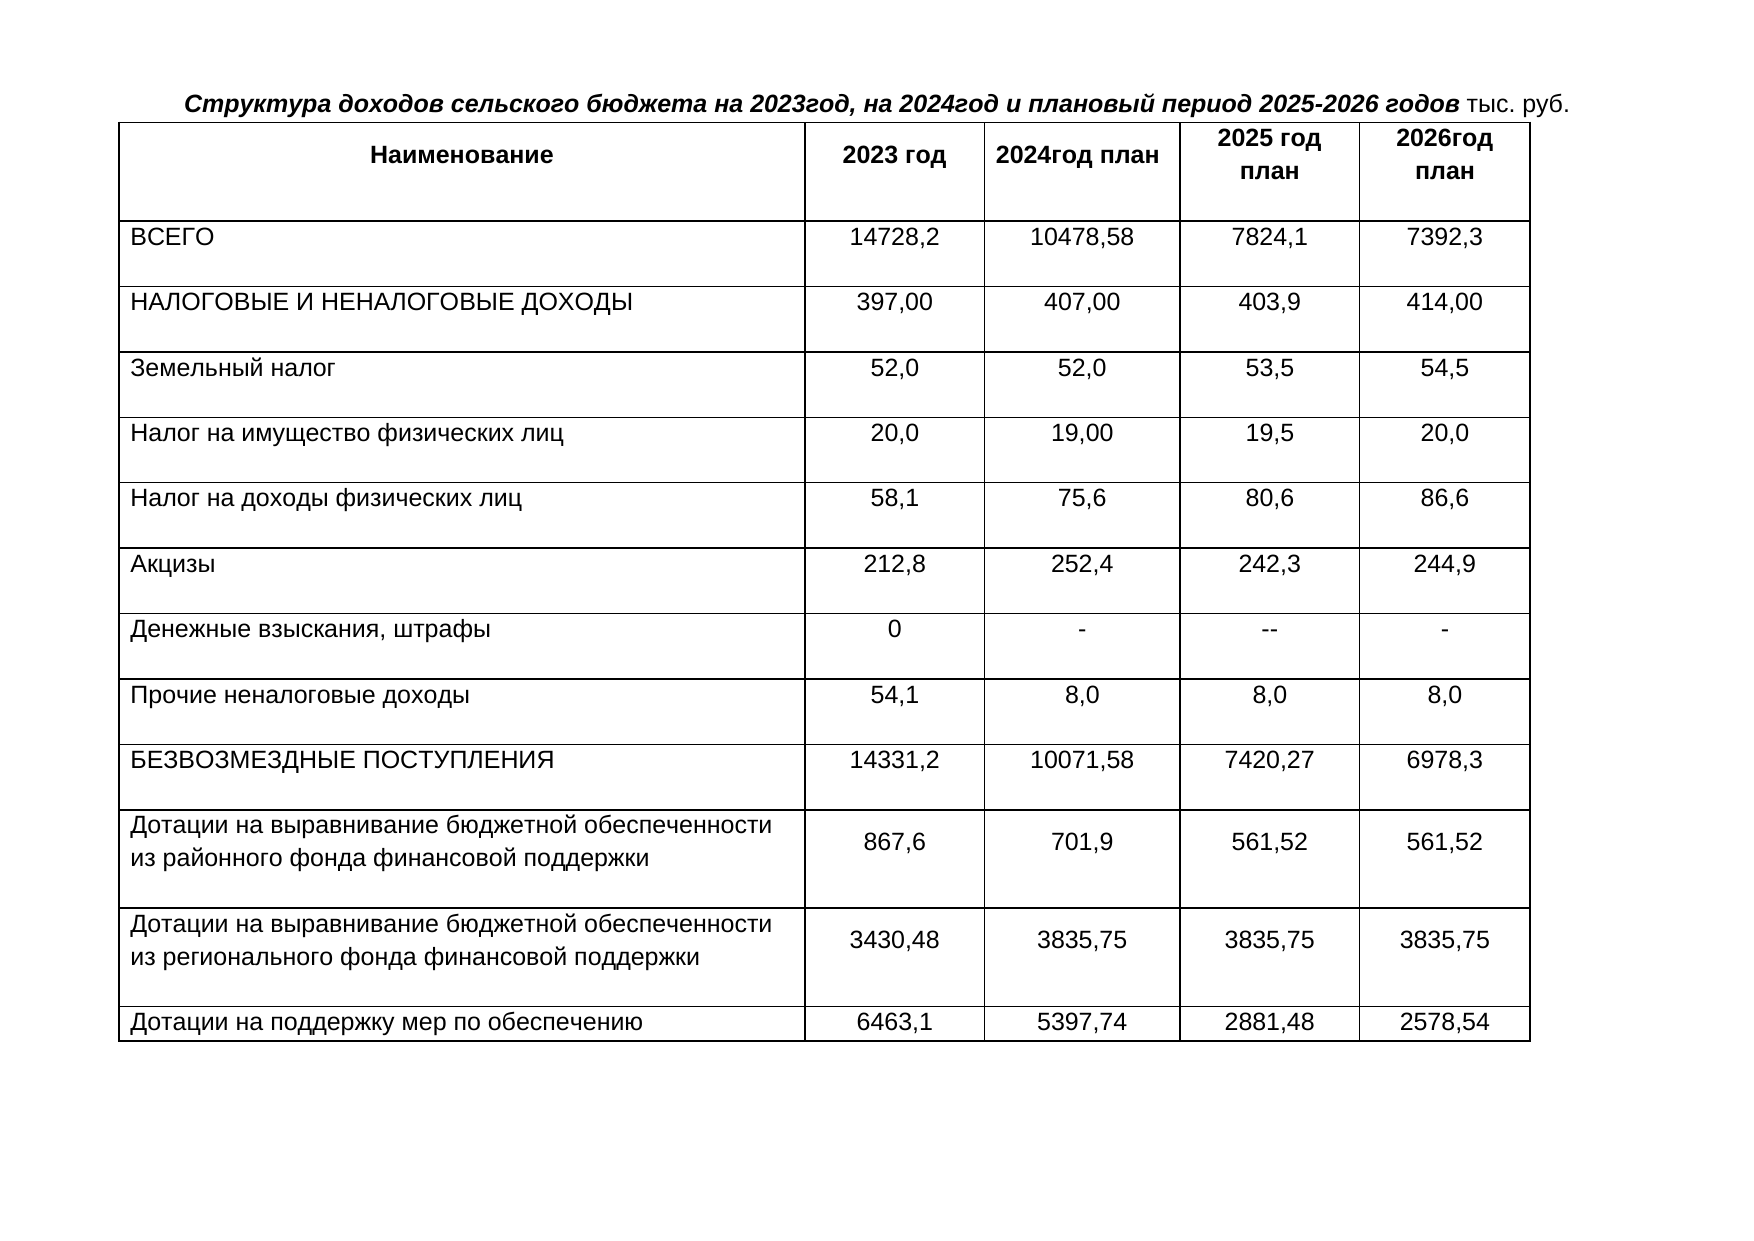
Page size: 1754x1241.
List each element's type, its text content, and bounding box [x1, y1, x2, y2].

table_cell 242,3 [1181, 549, 1359, 613]
table_cell 867,6 [806, 811, 984, 907]
table_cell 3835,75 [1360, 909, 1529, 1006]
table_header 2024год план [985, 123, 1179, 220]
table_cell 561,52 [1360, 811, 1529, 907]
table_cell ВСЕГО [120, 222, 804, 286]
table_cell Налог на имущество физических лиц [120, 418, 804, 482]
table_cell -- [1181, 614, 1359, 678]
table_cell 6978,3 [1360, 745, 1529, 809]
table_cell НАЛОГОВЫЕ И НЕНАЛОГОВЫЕ ДОХОДЫ [120, 287, 804, 351]
table_cell 75,6 [985, 483, 1179, 547]
table_cell Налог на доходы физических лиц [120, 483, 804, 547]
table_cell 52,0 [985, 353, 1179, 416]
table_cell 6463,1 [806, 1007, 984, 1040]
table_cell 14331,2 [806, 745, 984, 809]
table_cell 7420,27 [1181, 745, 1359, 809]
table_cell - [985, 614, 1179, 678]
table_cell 212,8 [806, 549, 984, 613]
table_cell 14728,2 [806, 222, 984, 286]
table_cell Земельный налог [120, 353, 804, 416]
table_cell 8,0 [1360, 680, 1529, 743]
table_cell 54,5 [1360, 353, 1529, 416]
table_cell 19,5 [1181, 418, 1359, 482]
table_cell - [1360, 614, 1529, 678]
table_cell 2881,48 [1181, 1007, 1359, 1040]
table_cell 244,9 [1360, 549, 1529, 613]
table_cell 561,52 [1181, 811, 1359, 907]
table_cell 58,1 [806, 483, 984, 547]
table_cell 3835,75 [985, 909, 1179, 1006]
table_cell 54,1 [806, 680, 984, 743]
table_cell 20,0 [1360, 418, 1529, 482]
table_header 2025 год план [1181, 123, 1359, 220]
table_cell 403,9 [1181, 287, 1359, 351]
table_cell 20,0 [806, 418, 984, 482]
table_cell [120, 1007, 804, 1040]
table_cell 701,9 [985, 811, 1179, 907]
text Структура доходов сельского бюджета на 2023год, на 2024год и плановый период 2025-2026 годов тыс. руб. [118, 88, 1636, 117]
table_cell 7824,1 [1181, 222, 1359, 286]
table_cell 8,0 [1181, 680, 1359, 743]
table_cell 3430,48 [806, 909, 984, 1006]
table_cell Прочие неналоговые доходы [120, 680, 804, 743]
table_cell 397,00 [806, 287, 984, 351]
table_cell 0 [806, 614, 984, 678]
table_cell 53,5 [1181, 353, 1359, 416]
table_cell Дотации на выравнивание бюджетной обеспеченности из районного фонда финансовой поддержки [120, 811, 804, 907]
table_cell 52,0 [806, 353, 984, 416]
table_cell 80,6 [1181, 483, 1359, 547]
table_header Наименование [120, 123, 804, 220]
table_cell 3835,75 [1181, 909, 1359, 1006]
table_header 2023 год [806, 123, 984, 220]
table_cell Дотации на выравнивание бюджетной обеспеченности из регионального фонда финансовой поддержки [120, 909, 804, 1006]
table_cell 5397,74 [985, 1007, 1179, 1040]
table_cell 2578,54 [1360, 1007, 1529, 1040]
table_cell БЕЗВОЗМЕЗДНЫЕ ПОСТУПЛЕНИЯ [120, 745, 804, 809]
table_cell 7392,3 [1360, 222, 1529, 286]
table_cell 10478,58 [985, 222, 1179, 286]
table_cell 252,4 [985, 549, 1179, 613]
table_cell 19,00 [985, 418, 1179, 482]
table_cell 407,00 [985, 287, 1179, 351]
table_cell 414,00 [1360, 287, 1529, 351]
table_cell Акцизы [120, 549, 804, 613]
table_cell 8,0 [985, 680, 1179, 743]
table_cell 10071,58 [985, 745, 1179, 809]
table_header 2026год план [1360, 123, 1529, 220]
table_cell Денежные взыскания, штрафы [120, 614, 804, 678]
table_cell 86,6 [1360, 483, 1529, 547]
